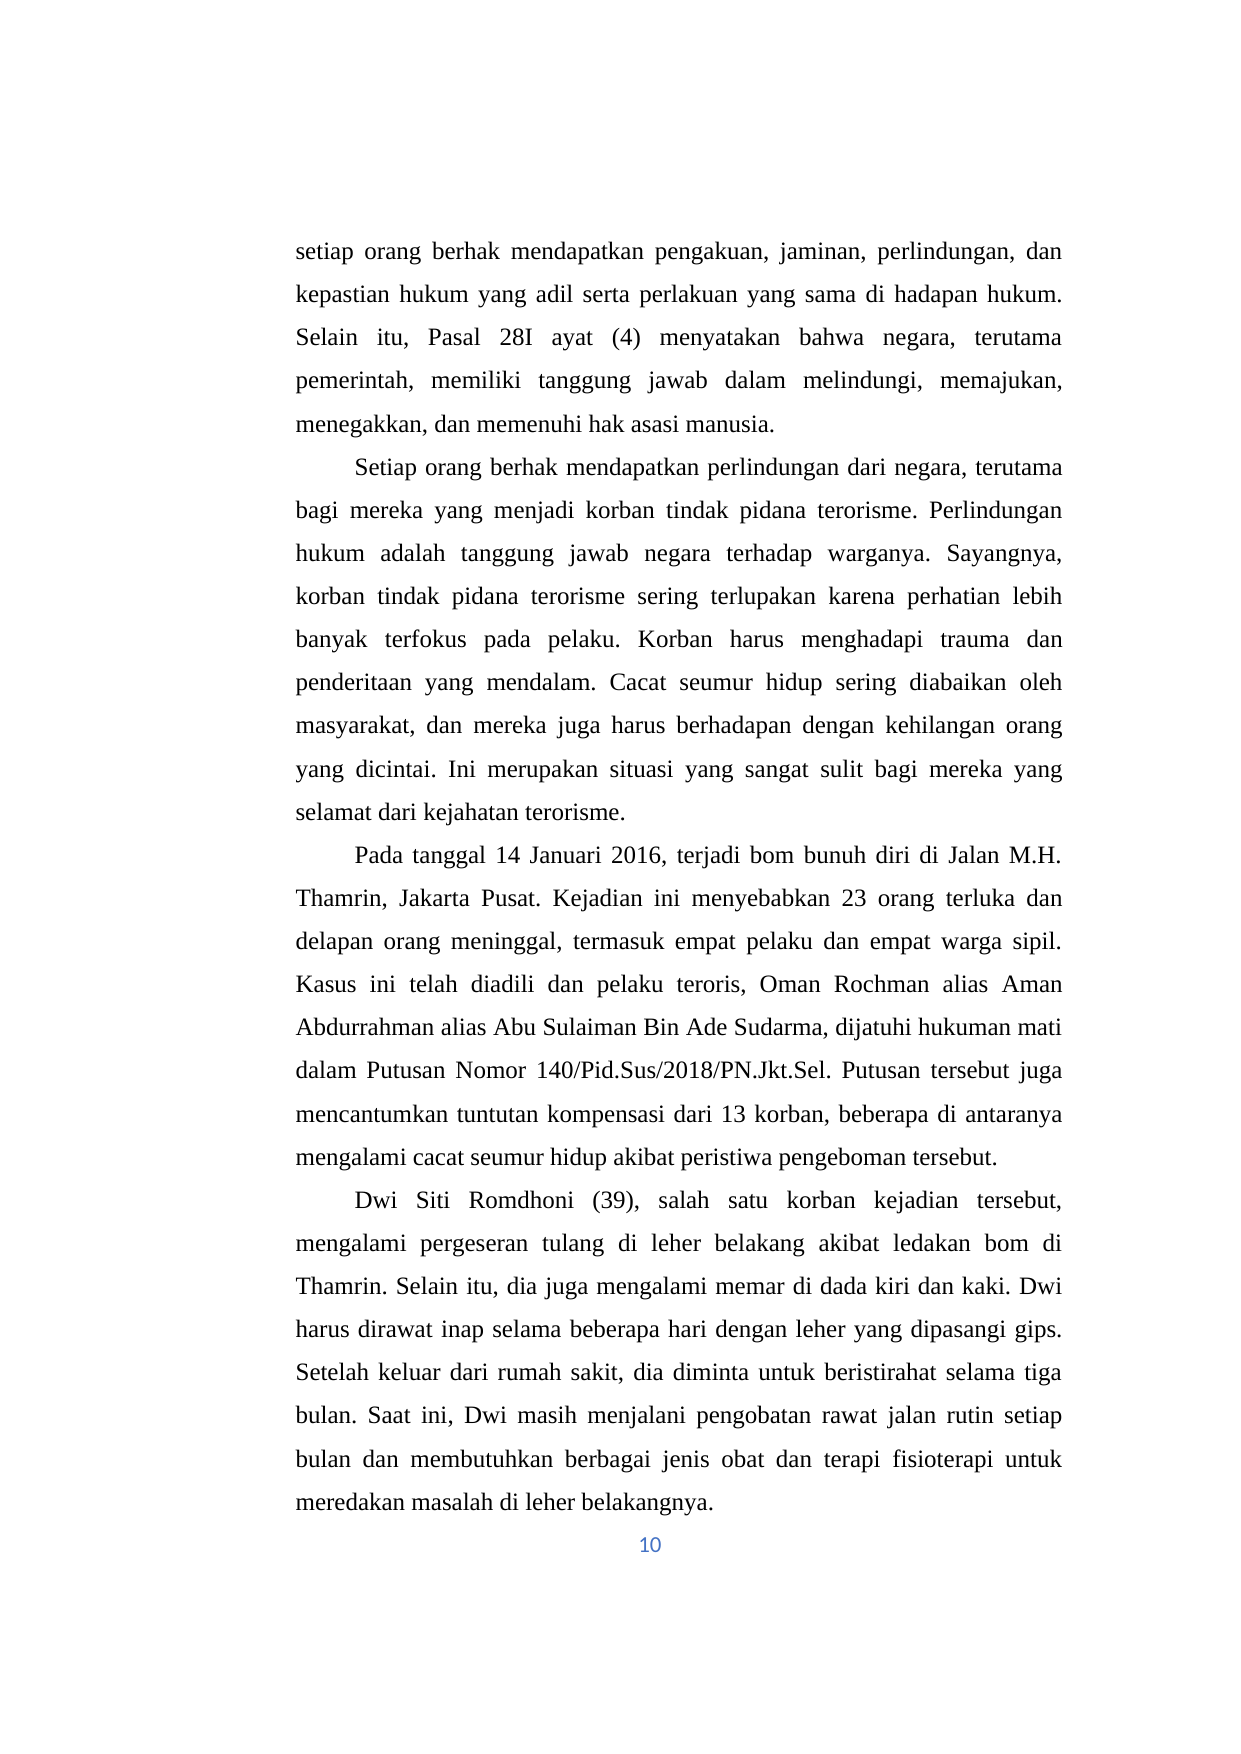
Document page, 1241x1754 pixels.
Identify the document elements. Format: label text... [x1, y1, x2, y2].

text Setiap orang berhak mendapatkan perlindungan dari negara, terutama bagi mereka yang menjadi korban tindak pidana terorisme. Perlindungan hukum adalah tanggung jawab negara terhadap warganya. Sayangnya, korban tindak pidana terorisme sering terlupakan karena perhatian lebih banyak terfokus pada pelaku. Korban harus menghadapi trauma dan penderitaan yang mendalam. Cacat seumur hidup sering diabaikan oleh masyarakat, dan mereka juga harus berhadapan dengan kehilangan orang yang dicintai. Ini merupakan situasi yang sangat sulit bagi mereka yang selamat dari kejahatan terorisme. [295, 452, 1063, 826]
text Pada tanggal 14 Januari 2016, terjadi bom bunuh diri di Jalan M.H. Thamrin, Jakarta Pusat. Kejadian ini menyebabkan 23 orang terluka dan delapan orang meninggal, termasuk empat pelaku dan empat warga sipil. Kasus ini telah diadili dan pelaku teroris, Oman Rochman alias Aman Abdurrahman alias Abu Sulaiman Bin Ade Sudarma, dijatuhi hukuman mati dalam Putusan Nomor 140/Pid.Sus/2018/PN.Jkt.Sel. Putusan tersebut juga mencantumkan tuntutan kompensasi dari 13 korban, beberapa di antaranya mengalami cacat seumur hidup akibat peristiwa pengeboman tersebut. [295, 840, 1063, 1171]
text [295, 236, 1063, 437]
text Dwi Siti Romdhoni (39), salah satu korban kejadian tersebut, mengalami pergeseran tulang di leher belakang akibat ledakan bom di Thamrin. Selain itu, dia juga mengalami memar di dada kiri dan kaki. Dwi harus dirawat inap selama beberapa hari dengan leher yang dipasangi gips. Setelah keluar dari rumah sakit, dia diminta untuk beristirahat selama tiga bulan. Saat ini, Dwi masih menjalani pengobatan rawat jalan rutin setiap bulan dan membutuhkan berbagai jenis obat dan terapi fisioterapi untuk meredakan masalah di leher belakangnya. [295, 1185, 1063, 1516]
